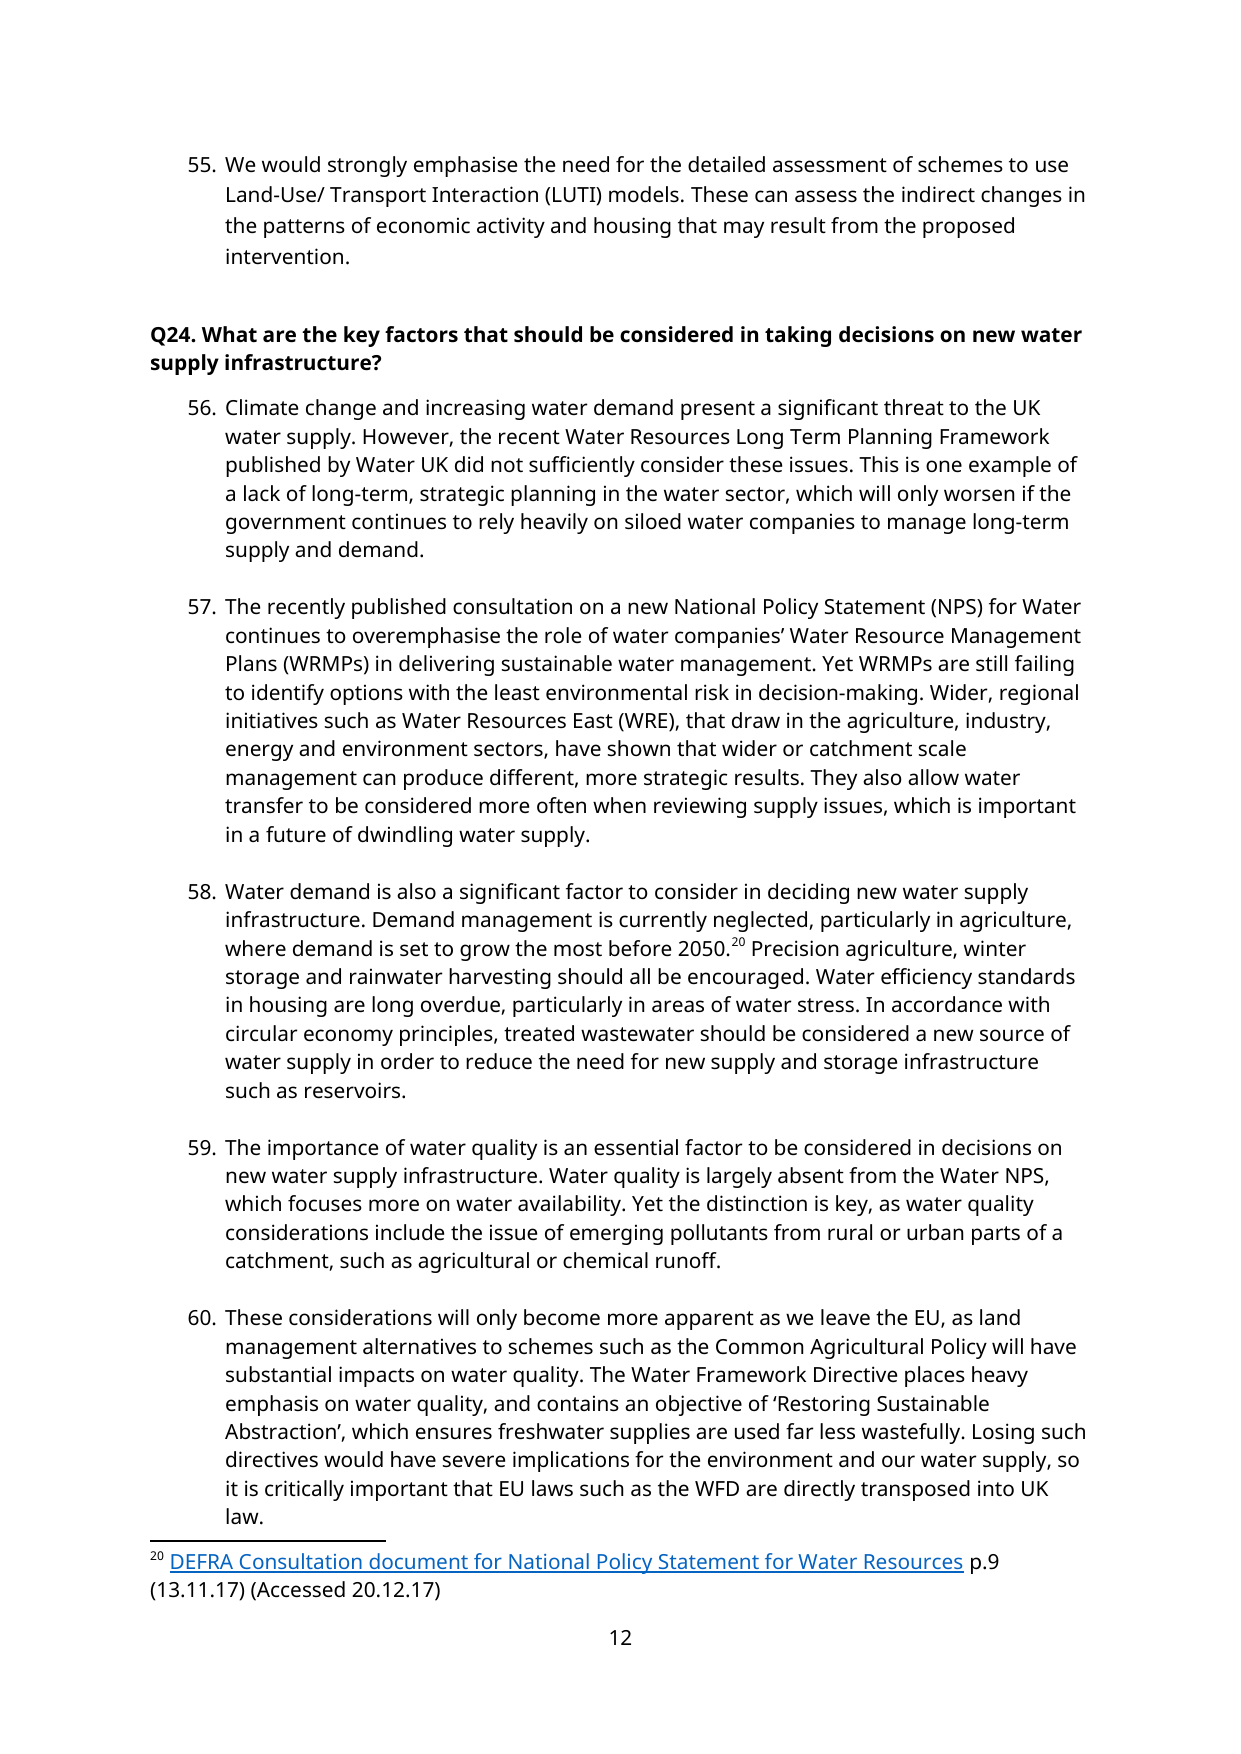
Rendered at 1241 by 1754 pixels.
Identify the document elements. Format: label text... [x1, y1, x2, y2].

list The importance of water quality is an essential factor to be considered in decisions on new water supply infrastructure. Water quality is largely absent from the Water NPS, which focuses more on water availability. Yet the distinction is key, as water quality considerations include the issue of emerging pollutants from rural or urban parts of a catchment, such as agricultural or chemical runoff. [187, 1133, 1090, 1275]
list The recently published consultation on a new National Policy Statement (NPS) for Water continues to overemphasise the role of water companies’ Water Resource Management Plans (WRMPs) in delivering sustainable water management. Yet WRMPs are still failing to identify options with the least environmental risk in decision-making. Wider, regional initiatives such as Water Resources East (WRE), that draw in the agriculture, industry, energy and environment sectors, have shown that wider or catchment scale management can produce different, more strategic results. They also allow water transfer to be considered more often when reviewing supply issues, which is important in a future of dwindling water supply. [187, 592, 1090, 848]
list Climate change and increasing water demand present a significant threat to the UK water supply. However, the recent Water Resources Long Term Planning Framework published by Water UK did not sufficiently consider these issues. This is one example of a lack of long-term, strategic planning in the water sector, which will only worsen if the government continues to rely heavily on siloed water companies to manage long-term supply and demand. [187, 393, 1090, 564]
list We would strongly emphasise the need for the detailed assessment of schemes to use Land-Use/ Transport Interaction (LUTI) models. These can assess the indirect changes in the patterns of economic activity and housing that may result from the proposed intervention. [187, 150, 1090, 270]
list These considerations will only become more apparent as we leave the EU, as land management alternatives to schemes such as the Common Agricultural Policy will have substantial impacts on water quality. The Water Framework Directive places heavy emphasis on water quality, and contains an objective of ‘Restoring Sustainable Abstraction’, which ensures freshwater supplies are used far less wastefully. Losing such directives would have severe implications for the environment and our water supply, so it is critically important that EU laws such as the WFD are directly transposed into UK law. [187, 1303, 1090, 1531]
text Q24. What are the key factors that should be considered in taking decisions on new water supply infrastructure? [150, 320, 1090, 377]
list Water demand is also a significant factor to consider in deciding new water supply infrastructure. Demand management is currently neglected, particularly in agriculture, where demand is set to grow the most before 2050. Precision agriculture, winter storage and rainwater harvesting should all be encouraged. Water efficiency standards in housing are long overdue, particularly in areas of water stress. In accordance with circular economy principles, treated wastewater should be considered a new source of water supply in order to reduce the need for new supply and storage infrastructure such as reservoirs. [187, 877, 1090, 1104]
